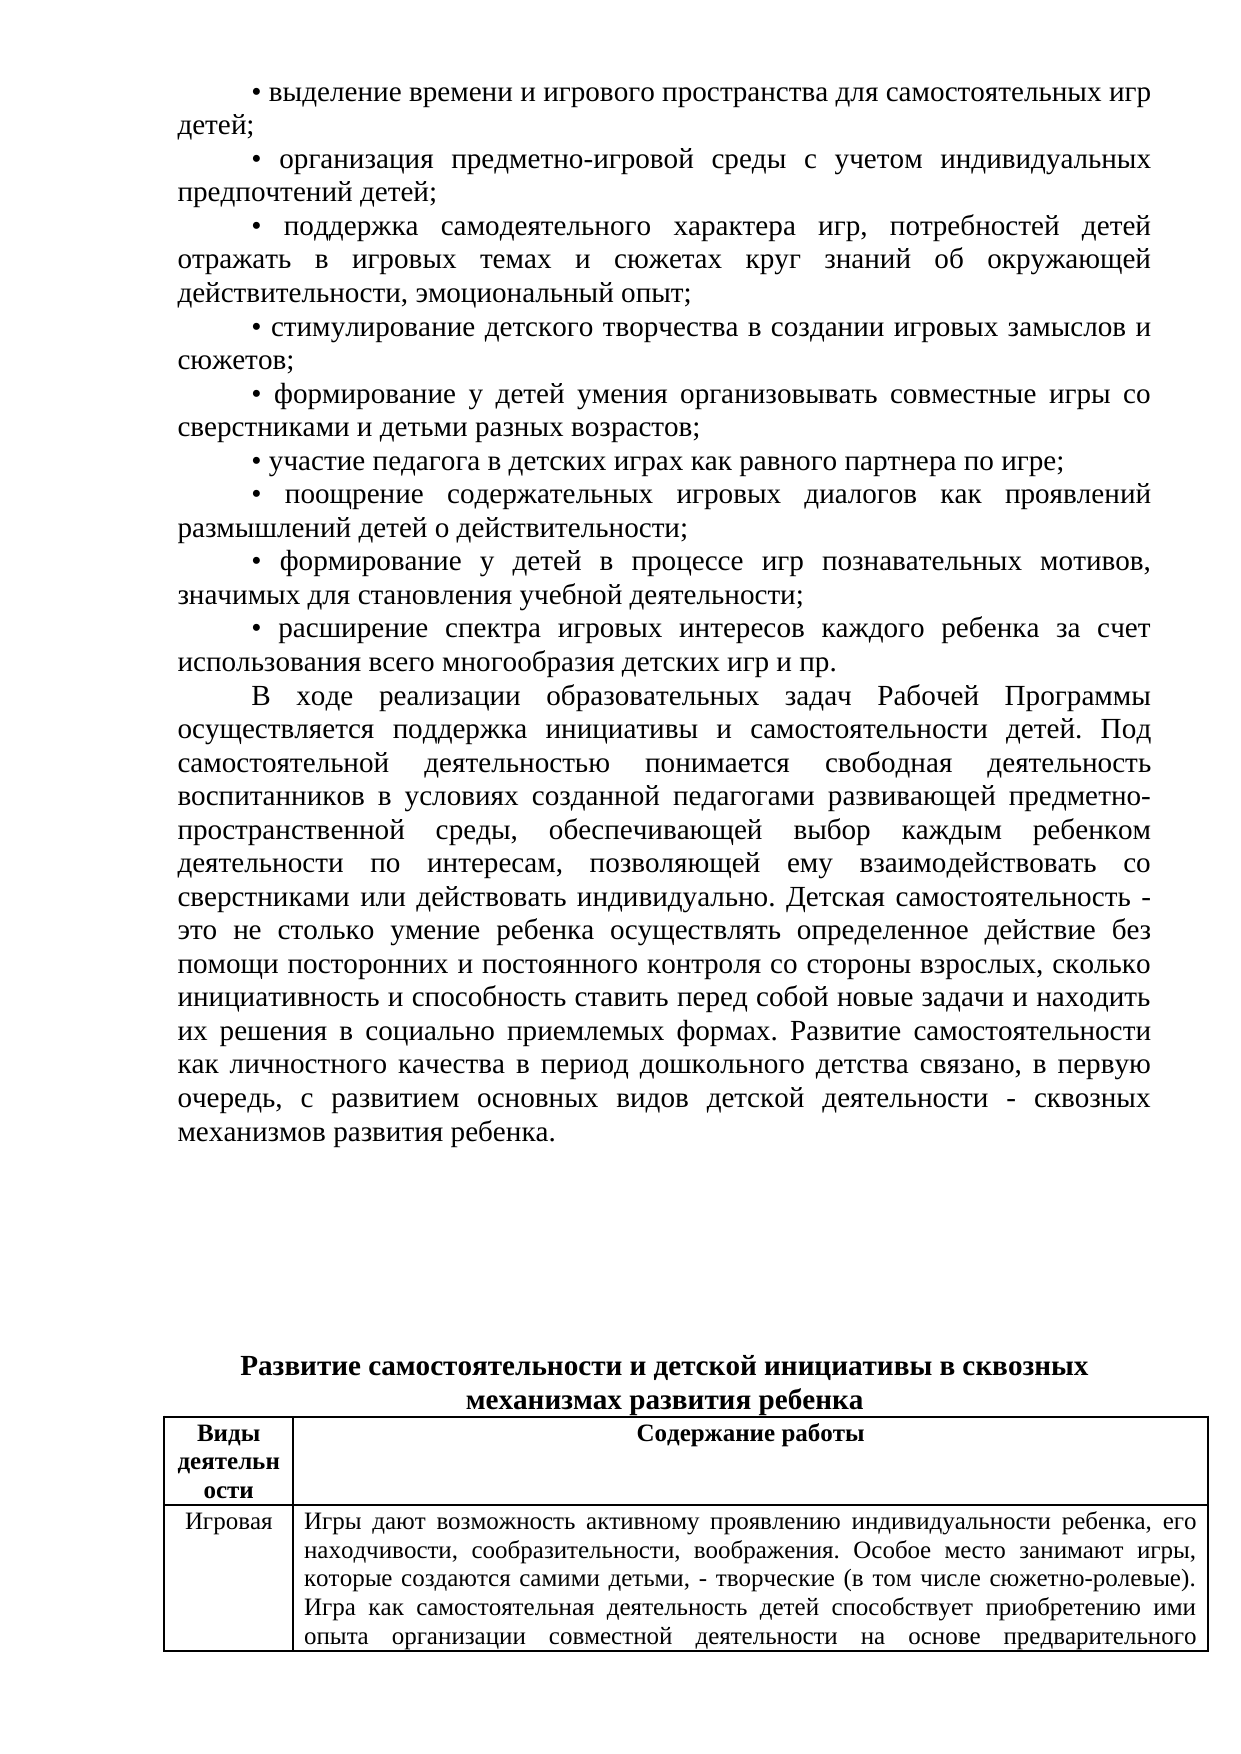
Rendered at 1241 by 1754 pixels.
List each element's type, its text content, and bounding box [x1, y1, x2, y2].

text • участие педагога в детских играх как равного партнера по игре; [177, 443, 1152, 476]
text Развитие самостоятельности и детской инициативы в сквозных механизмах развития ребенка [177, 1348, 1152, 1416]
text • выделение времени и игрового пространства для самостоятельных игр детей; [177, 74, 1152, 141]
text • поддержка самодеятельного характера игр, потребностей детей отражать в игровых темах и сюжетах круг знаний об окружающей действительности, эмоциональный опыт; [177, 208, 1152, 309]
text В ходе реализации образовательных задач Рабочей Программы осуществляется поддержка инициативы и самостоятельности детей. Под самостоятельной деятельностью понимается свободная деятельность воспитанников в условиях созданной педагогами развивающей предметно-пространственной среды, обеспечивающей выбор каждым ребенком деятельности по интересам, позволяющей ему взаимодействовать со сверстниками или действовать индивидуально. Детская самостоятельность - это не столько умение ребенка осуществлять определенное действие без помощи посторонних и постоянного контроля со стороны взрослых, сколько инициативность и способность ставить перед собой новые задачи и находить их решения в социально приемлемых формах. Развитие самостоятельности как личностного качества в период дошкольного детства связано, в первую очередь, с развитием основных видов детской деятельности - сквозных механизмов развития ребенка. [177, 678, 1152, 1147]
text • формирование у детей умения организовывать совместные игры со сверстниками и детьми разных возрастов; [177, 376, 1152, 443]
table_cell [294, 1506, 1207, 1650]
table_cell Игровая [165, 1506, 292, 1650]
text • стимулирование детского творчества в создании игровых замыслов и сюжетов; [177, 309, 1152, 376]
text • организация предметно-игровой среды с учетом индивидуальных предпочтений детей; [177, 141, 1152, 208]
text • формирование у детей в процессе игр познавательных мотивов, значимых для становления учебной деятельности; [177, 543, 1152, 611]
table_header Виды деятельности [165, 1418, 292, 1504]
text • поощрение содержательных игровых диалогов как проявлений размышлений детей о действительности; [177, 476, 1152, 543]
table_header Содержание работы [294, 1418, 1207, 1504]
text • расширение спектра игровых интересов каждого ребенка за счет использования всего многообразия детских игр и пр. [177, 611, 1152, 678]
